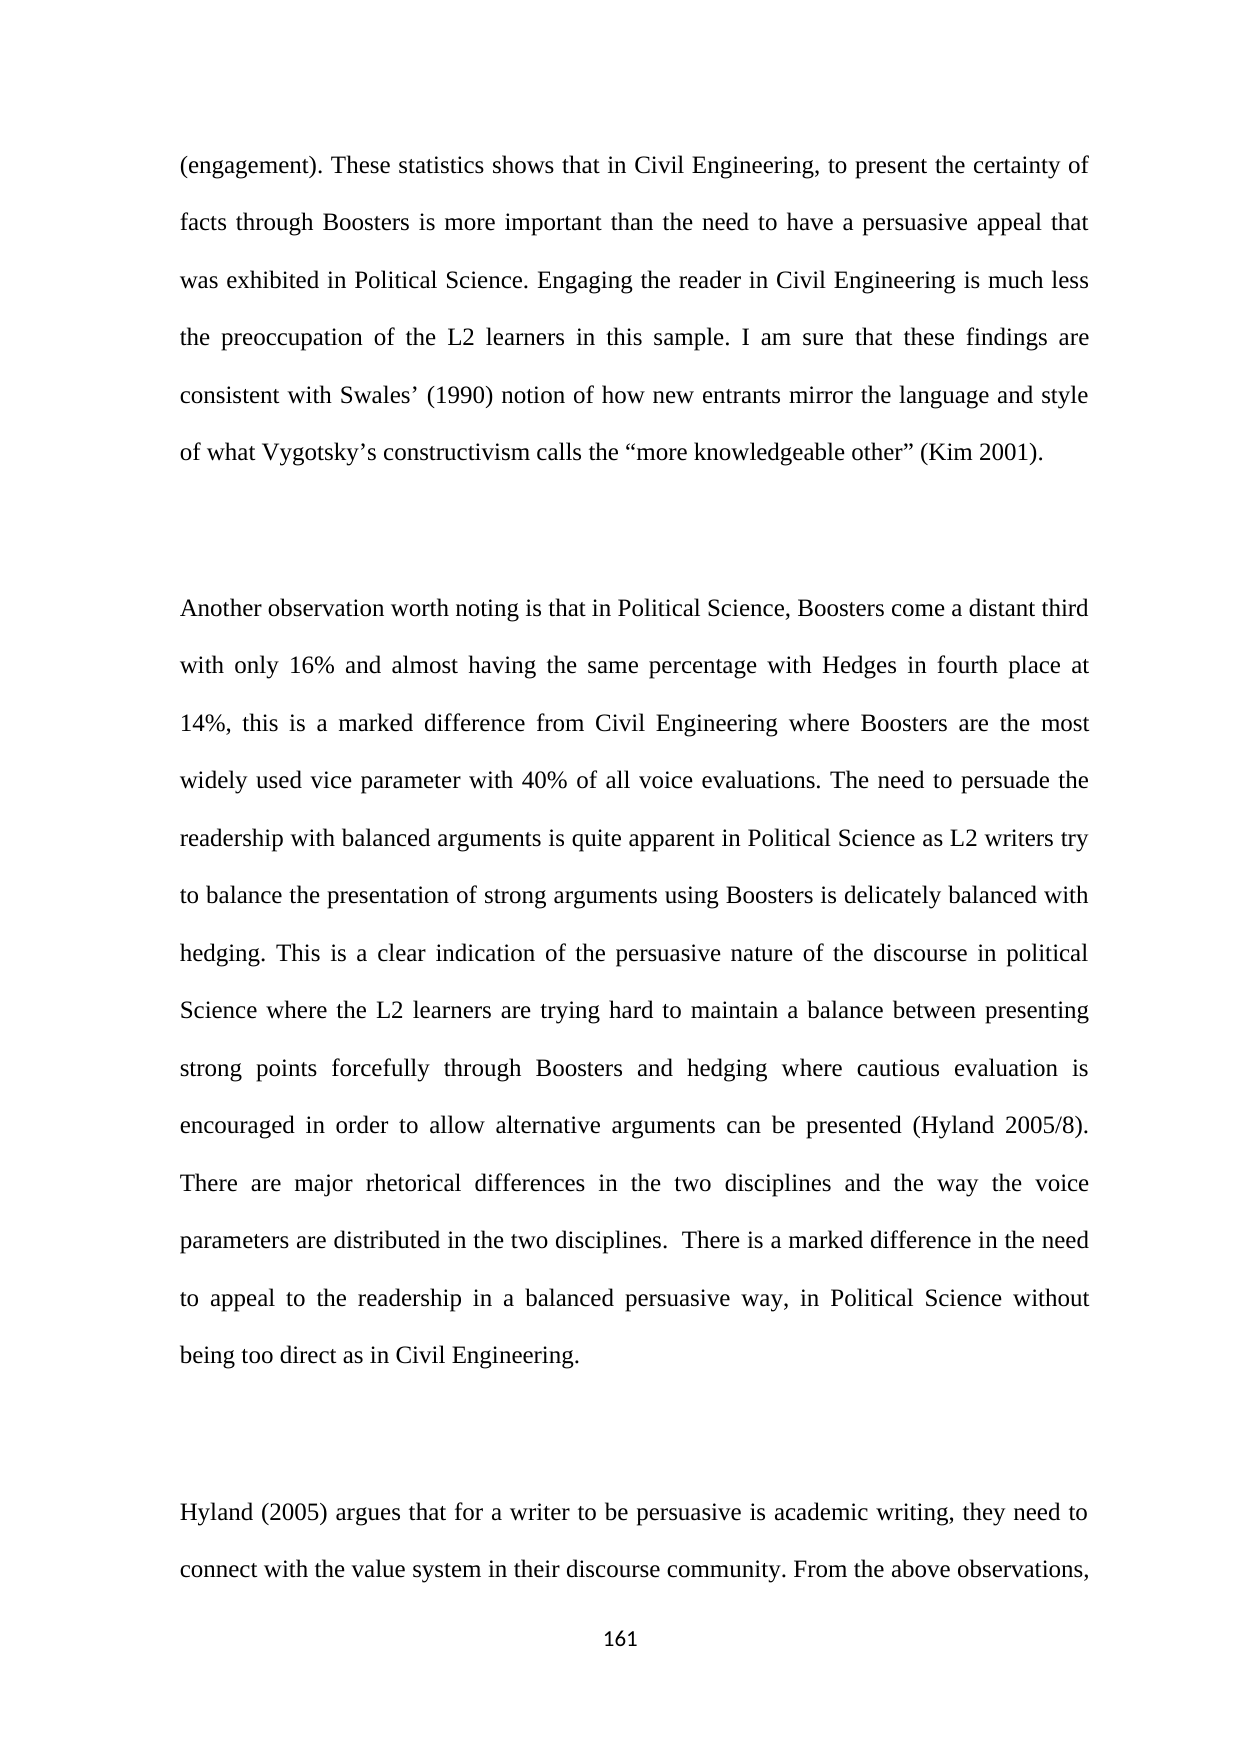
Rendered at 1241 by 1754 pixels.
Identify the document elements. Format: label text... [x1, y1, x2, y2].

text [179, 1497, 1090, 1583]
text Another observation worth noting is that in Political Science, Boosters come a distant third with only 16% and almost having the same percentage with Hedges in fourth place at 14%, this is a marked difference from Civil Engineering where Boosters are the most widely used vice parameter with 40% of all voice evaluations. The need to persuade the readership with balanced arguments is quite apparent in Political Science as L2 writers try to balance the presentation of strong arguments using Boosters is delicately balanced with hedging. This is a clear indication of the persuasive nature of the discourse in political Science where the L2 learners are trying hard to maintain a balance between presenting strong points forcefully through Boosters and hedging where cautious evaluation is encouraged in order to allow alternative arguments can be presented (Hyland 2005/8). There are major rhetorical differences in the two disciplines and the way the voice parameters are distributed in the two disciplines. There is a marked difference in the need to appeal to the readership in a balanced persuasive way, in Political Science without being too direct as in Civil Engineering. [179, 593, 1090, 1369]
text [179, 150, 1090, 466]
